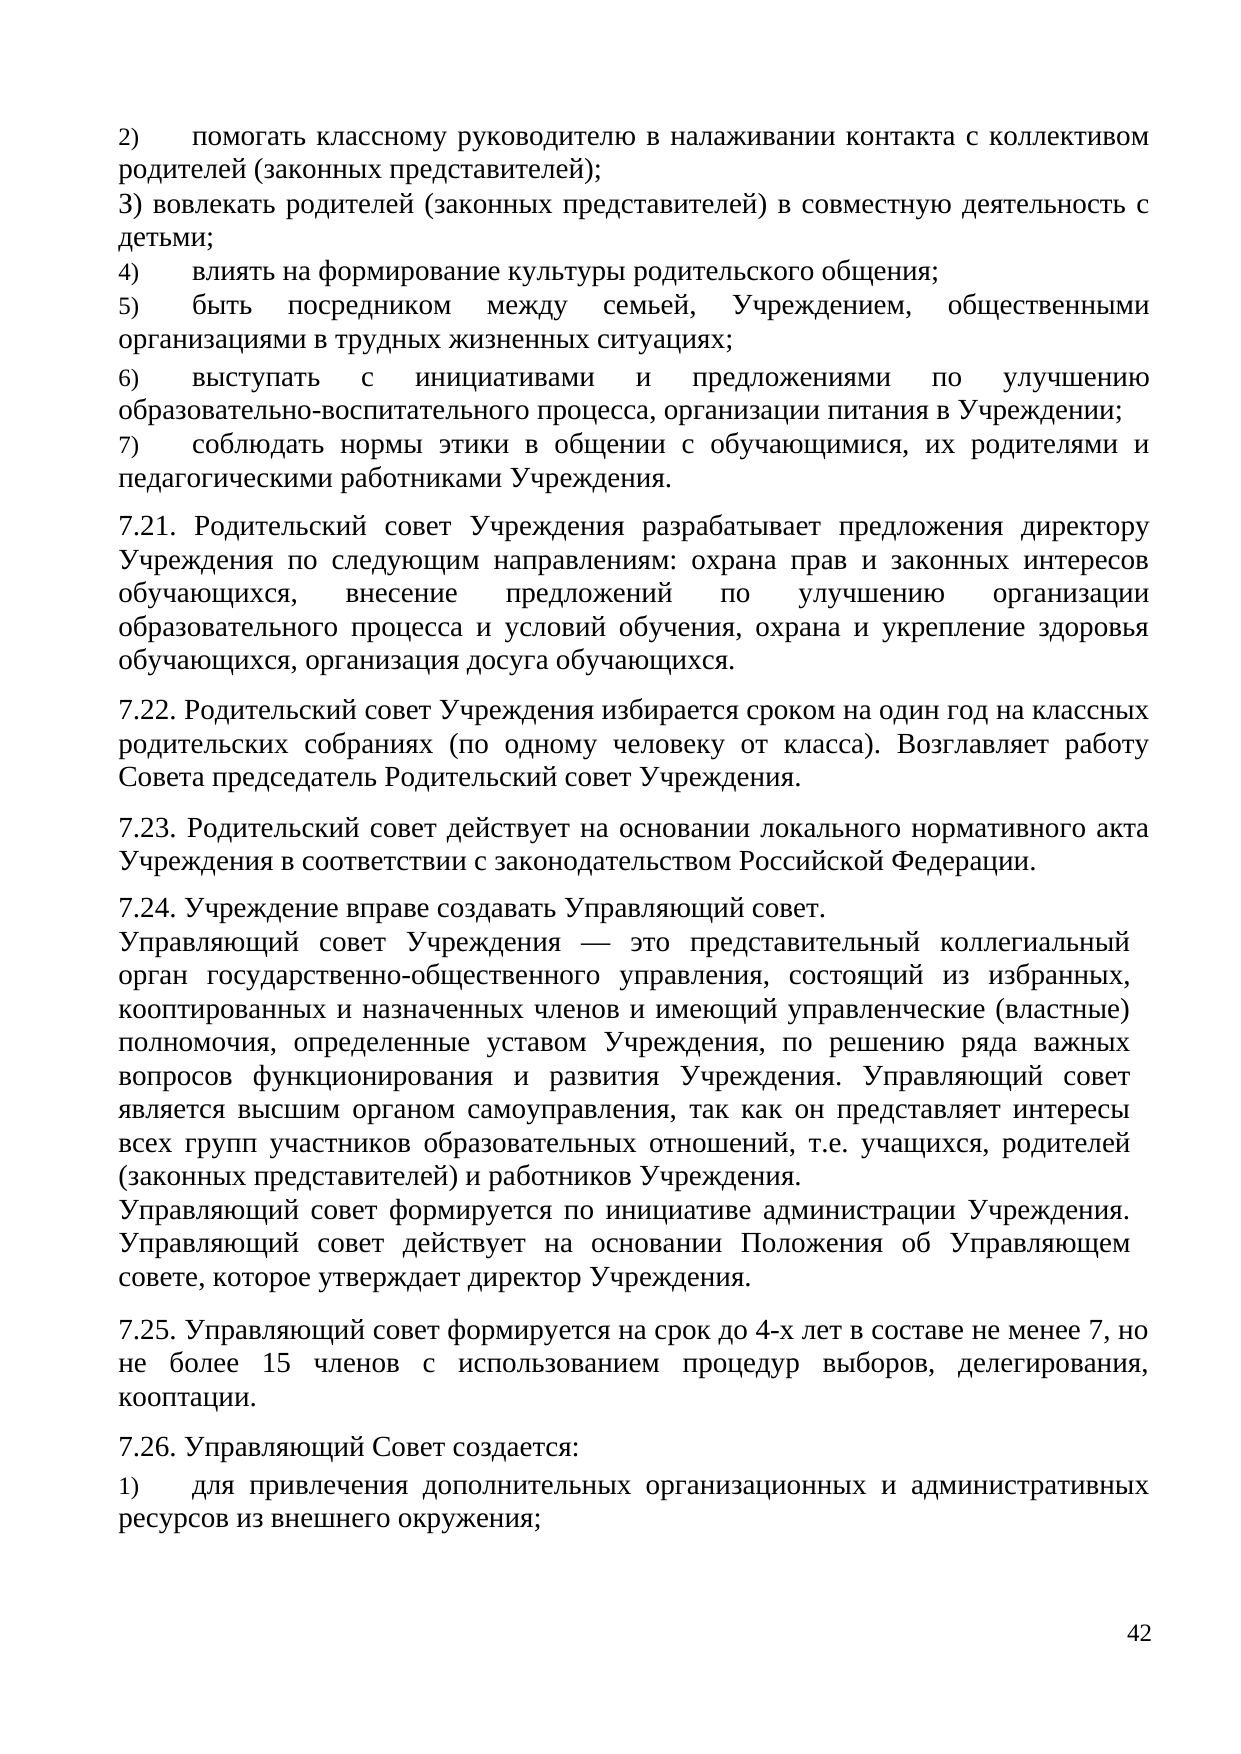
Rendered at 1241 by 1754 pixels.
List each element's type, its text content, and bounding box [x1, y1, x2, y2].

text 7.26. Управляющий Совет создается: [118, 1429, 1150, 1463]
list выступать с инициативами и предложениями по улучшению образовательно-воспитательного процесса, организации питания в Учреждении; [118, 359, 1150, 426]
text 7.22. Родительский совет Учреждения избирается сроком на один год на классных родительских собраниях (по одному человеку от класса). Возглавляет работу Совета председатель Родительский совет Учреждения. [118, 692, 1150, 793]
list для привлечения дополнительных организационных и административных ресурсов из внешнего окружения; [118, 1467, 1150, 1534]
text З) вовлекать родителей (законных представителей) в совместную деятельность с детьми; [118, 186, 1150, 253]
list помогать классному руководителю в налаживании контакта с коллективом родителей (законных представителей); [118, 118, 1150, 185]
text 7.21. Родительский совет Учреждения разрабатывает предложения директору Учреждения по следующим направлениям: охрана прав и законных интересов обучающихся, внесение предложений по улучшению организации образовательного процесса и условий обучения, охрана и укрепление здоровья обучающихся, организация досуга обучающихся. [118, 508, 1150, 676]
list влиять на формирование культуры родительского общения; [118, 253, 1150, 287]
text Управляющий совет формируется по инициативе администрации Учреждения. Управляющий совет действует на основании Положения об Управляющем совете, которое утверждает директор Учреждения. [118, 1192, 1131, 1293]
text 7.24. Учреждение вправе создавать Управляющий совет. [118, 890, 1150, 924]
text 7.23. Родительский совет действует на основании локального нормативного акта Учреждения в соответствии с законодательством Российской Федерации. [118, 810, 1150, 877]
text 7.25. Управляющий совет формируется на срок до 4-х лет в составе не менее 7, но не более 15 членов с использованием процедур выборов, делегирования, кооптации. [118, 1312, 1150, 1412]
list быть посредником между семьей, Учреждением, общественными организациями в трудных жизненных ситуациях; [118, 287, 1150, 354]
list соблюдать нормы этики в общении с обучающимися, их родителями и педагогическими работниками Учреждения. [118, 426, 1150, 493]
text Управляющий совет Учреждения — это представительный коллегиальный орган государственно-общественного управления, состоящий из избранных, кооптированных и назначенных членов и имеющий управленческие (властные) полномочия, определенные уставом Учреждения, по решению ряда важных вопросов функционирования и развития Учреждения. Управляющий совет является высшим органом самоуправления, так как он представляет интересы всех групп участников образовательных отношений, т.е. учащихся, родителей (законных представителей) и работников Учреждения. [118, 924, 1131, 1192]
